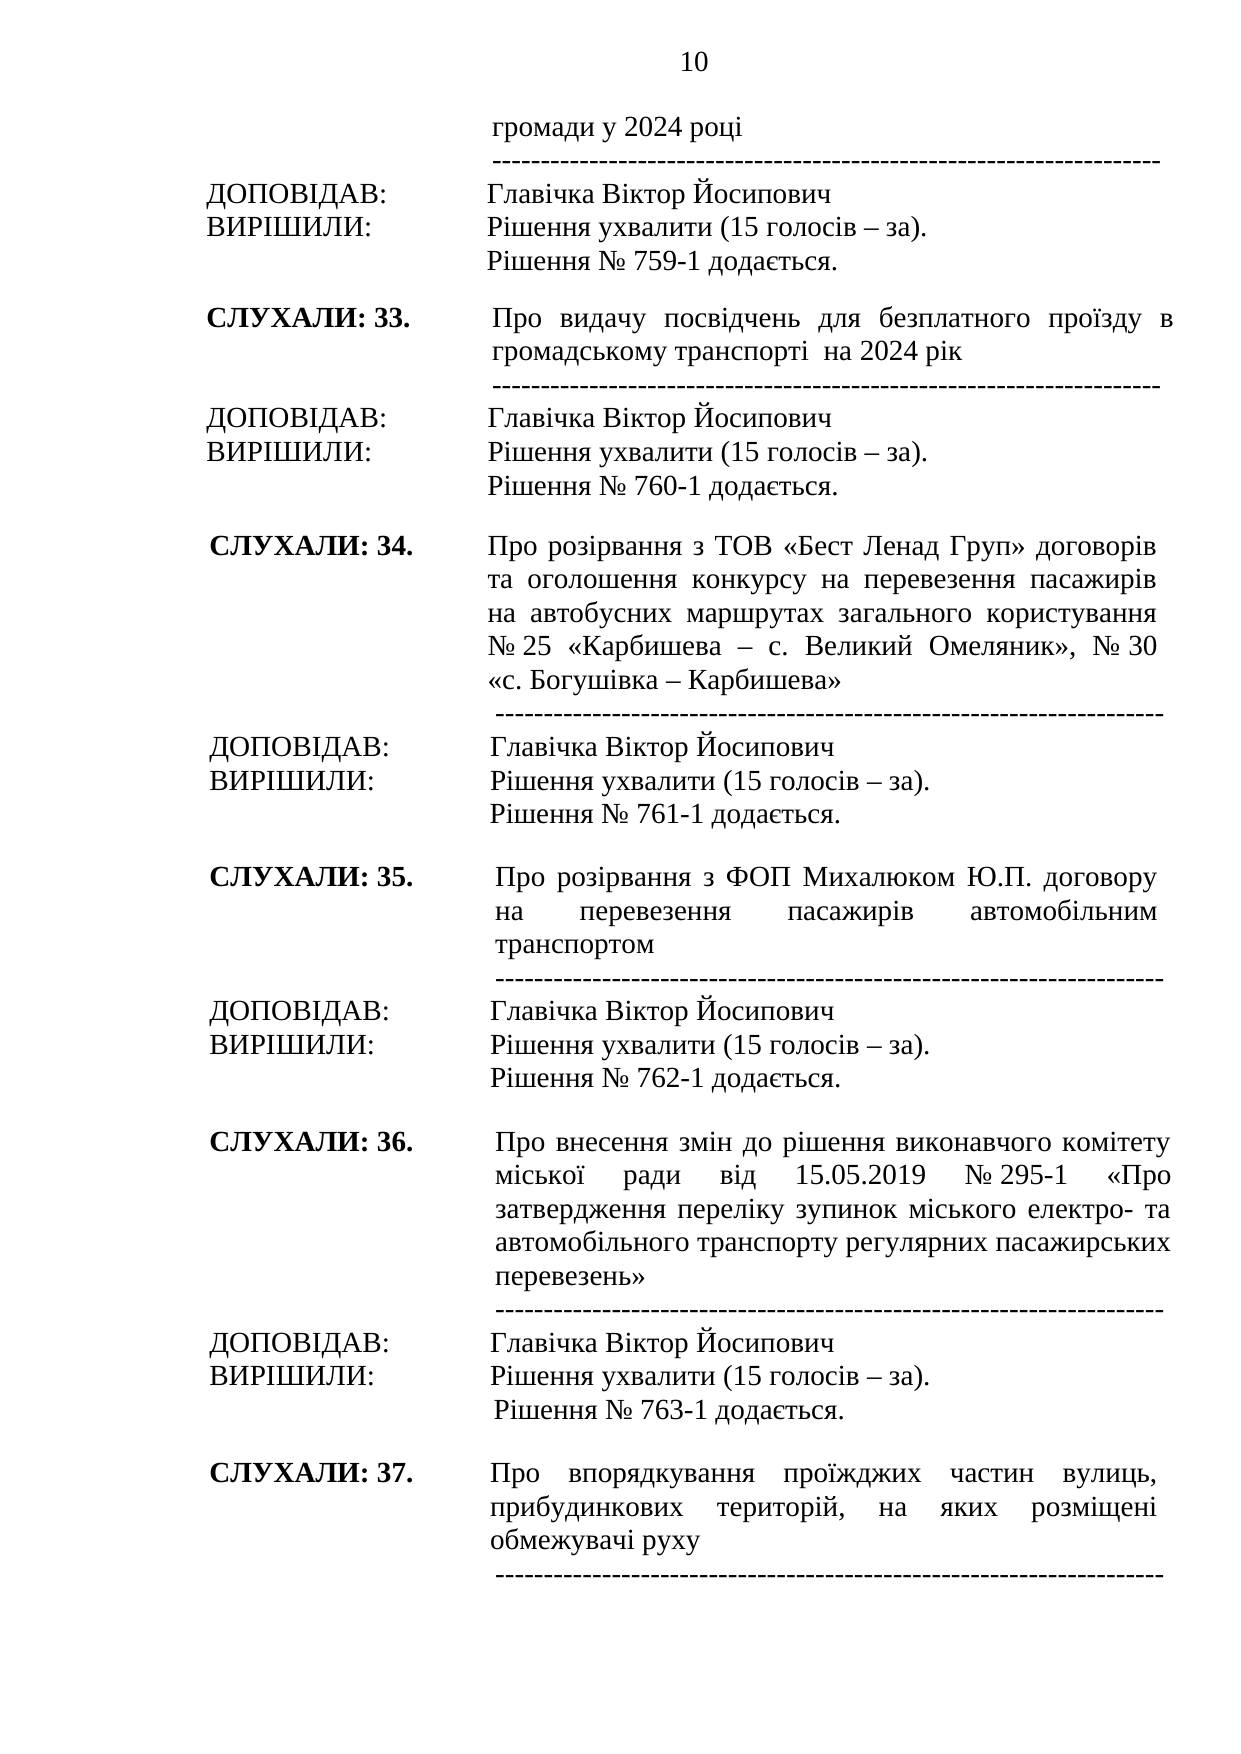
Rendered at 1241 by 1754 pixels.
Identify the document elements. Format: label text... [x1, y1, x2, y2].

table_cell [475, 1440, 1187, 1604]
table_cell СЛУХАЛИ: 35. ДОПОВІДАВ: ВИРІШИЛИ: [194, 845, 475, 1109]
table_cell СЛУХАЛИ: 33. ДОПОВІДАВ: ВИРІШИЛИ: [194, 288, 475, 513]
table_cell Про видачу посвідчень для безплатного проїзду в громадському транспорті на 2024 рік --------------------------------------------------------------------- Главічка Віктор Йосипович Рішення ухвалити (15 голосів – за). Рішення № 760-1 додається. [475, 288, 1187, 513]
table_cell Про розірвання з ФОП Михалюком Ю.П. договору на перевезення пасажирів автомобільним транспортом --------------------------------------------------------------------- Главічка Віктор Йосипович Рішення ухвалити (15 голосів – за). Рішення № 762-1 додається. [475, 845, 1187, 1109]
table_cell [194, 1440, 475, 1604]
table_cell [475, 97, 1187, 288]
table_cell Про розірвання з ТОВ «Бест Ленад Груп» договорів та оголошення конкурсу на перевезення пасажирів на автобусних маршрутах загального користування № 25 «Карбишева – с. Великий Омеляник», № 30 «с. Богушівка – Карбишева» --------------------------------------------------------------------- Главічка Віктор Йосипович Рішення ухвалити (15 голосів – за). Рішення № 761-1 додається. [475, 513, 1187, 844]
table_cell Про внесення змін до рішення виконавчого комітету міської ради від 15.05.2019 № 295-1 «Про затвердження переліку зупинок міського електро- та автомобільного транспорту регулярних пасажирських перевезень» --------------------------------------------------------------------- Главічка Віктор Йосипович Рішення ухвалити (15 голосів – за). Рішення № 763-1 додається. [475, 1109, 1187, 1440]
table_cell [194, 97, 475, 288]
table_cell СЛУХАЛИ: 34. ДОПОВІДАВ: ВИРІШИЛИ: [194, 513, 475, 844]
table_cell СЛУХАЛИ: 36. ДОПОВІДАВ: ВИРІШИЛИ: [194, 1109, 475, 1440]
